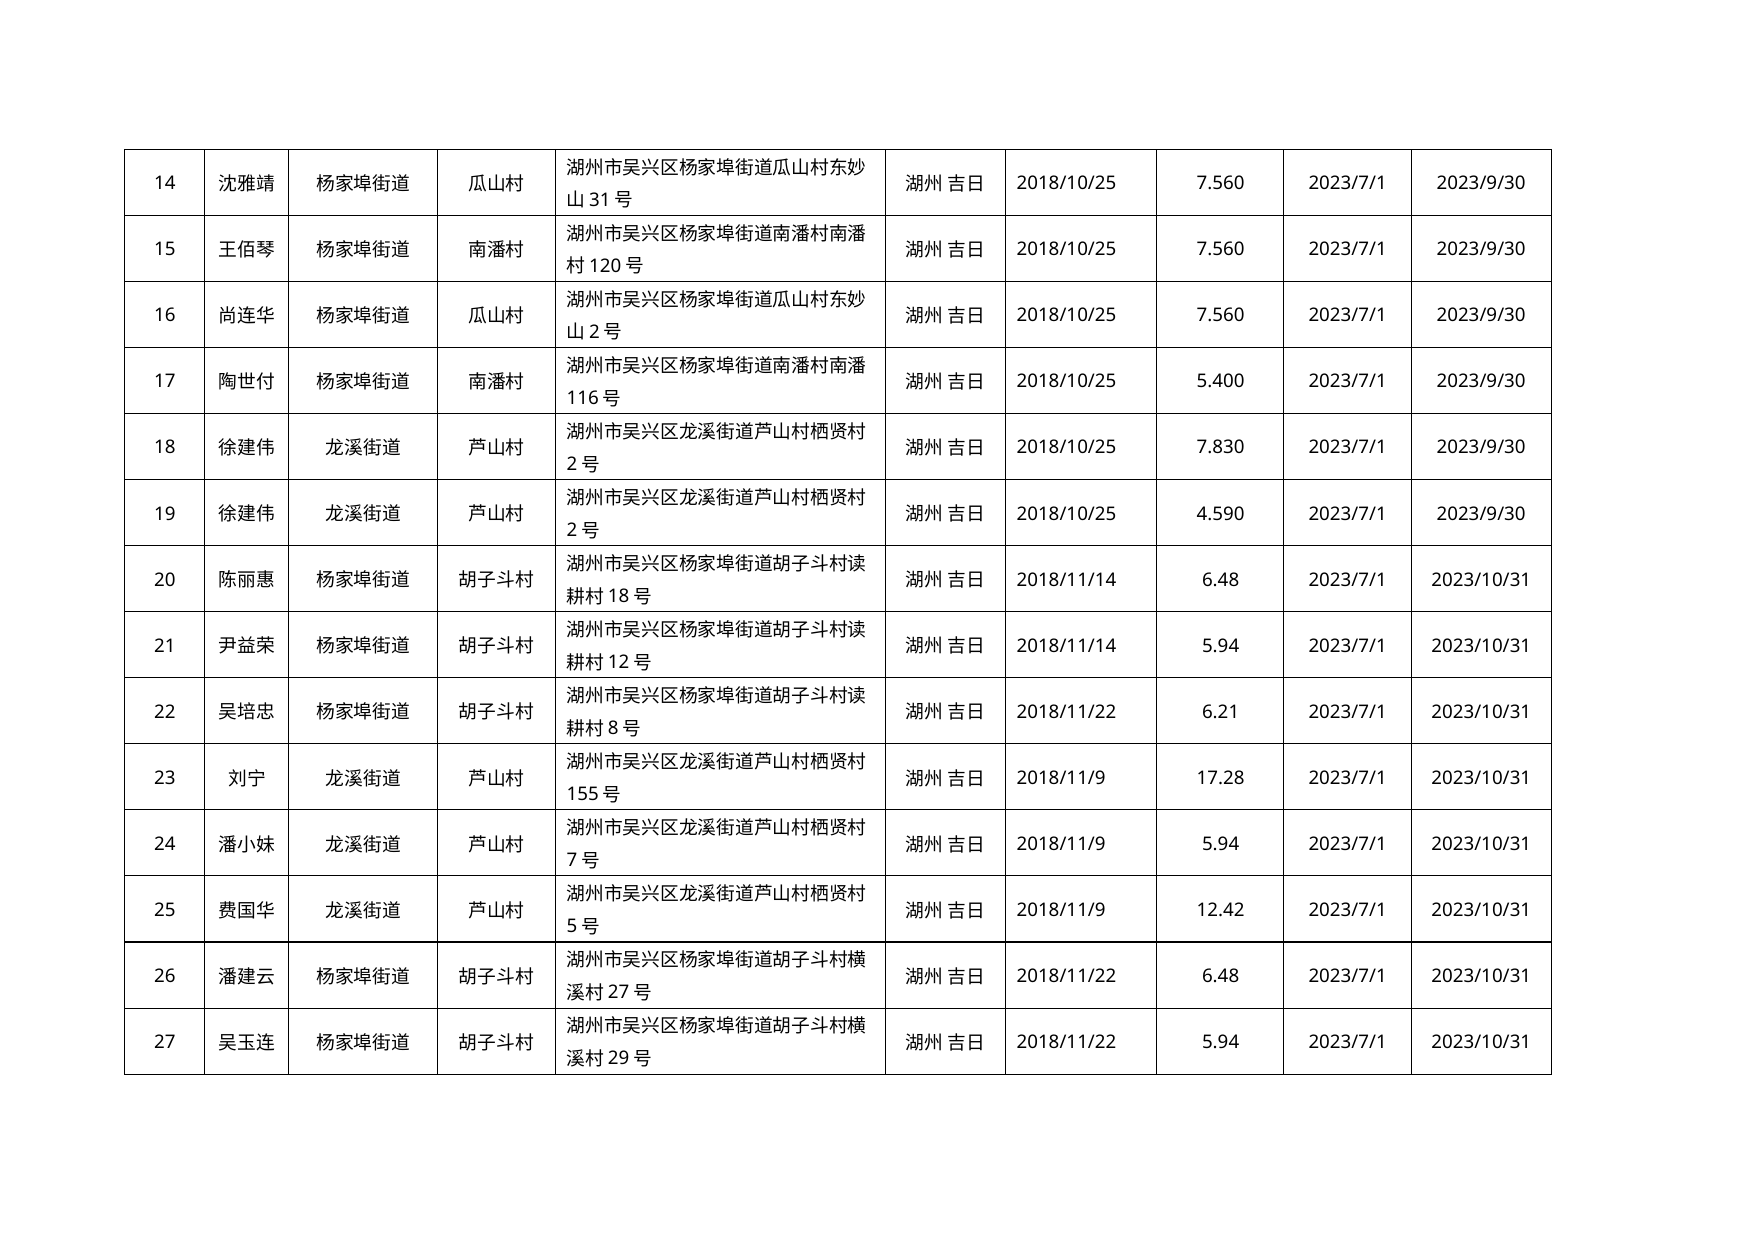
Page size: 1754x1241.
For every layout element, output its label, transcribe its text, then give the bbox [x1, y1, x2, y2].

table_cell 5.94 [1157, 1009, 1283, 1073]
table_cell 瓜山村 [438, 150, 555, 215]
table_cell 2023/7/1 [1284, 876, 1411, 941]
table_cell 2023/7/1 [1284, 480, 1411, 545]
table_cell 湖州市吴兴区龙溪街道芦山村栖贤村7号 [556, 810, 885, 875]
table_cell 2018/10/25 [1006, 414, 1156, 479]
table_cell 2023/10/31 [1412, 744, 1551, 809]
table_cell 2023/7/1 [1284, 282, 1411, 347]
table_cell 5.94 [1157, 612, 1283, 677]
table_cell 胡子斗村 [438, 612, 555, 677]
table_cell 龙溪街道 [289, 480, 437, 545]
table_cell 2023/10/31 [1412, 678, 1551, 743]
table_cell 湖州 吉日 [886, 810, 1005, 875]
table_cell 2018/10/25 [1006, 480, 1156, 545]
table_cell 2023/9/30 [1412, 480, 1551, 545]
table_cell 湖州 吉日 [886, 744, 1005, 809]
table_cell 6.21 [1157, 678, 1283, 743]
table_cell 2023/9/30 [1412, 414, 1551, 479]
table_cell 湖州 吉日 [886, 546, 1005, 611]
table_cell 吴培忠 [205, 678, 288, 743]
table_cell 杨家埠街道 [289, 282, 437, 347]
table_cell 2018/10/25 [1006, 216, 1156, 281]
table_cell 湖州市吴兴区杨家埠街道南潘村南潘116号 [556, 348, 885, 413]
table_cell 26 [125, 943, 204, 1007]
table_cell 湖州市吴兴区杨家埠街道胡子斗村横溪村29号 [556, 1009, 885, 1073]
table_cell 胡子斗村 [438, 678, 555, 743]
table_cell 2023/7/1 [1284, 414, 1411, 479]
table_cell 2023/7/1 [1284, 612, 1411, 677]
table_cell 7.560 [1157, 282, 1283, 347]
table_cell 2023/10/31 [1412, 810, 1551, 875]
table_cell 湖州市吴兴区龙溪街道芦山村栖贤村155号 [556, 744, 885, 809]
table_cell 2023/7/1 [1284, 150, 1411, 215]
table_cell 湖州市吴兴区龙溪街道芦山村栖贤村5号 [556, 876, 885, 941]
table_cell 2023/9/30 [1412, 150, 1551, 215]
table_cell 湖州 吉日 [886, 348, 1005, 413]
table_cell 徐建伟 [205, 414, 288, 479]
table_cell 杨家埠街道 [289, 943, 437, 1007]
table_cell 20 [125, 546, 204, 611]
table_cell 17 [125, 348, 204, 413]
table_cell 16 [125, 282, 204, 347]
table_cell 杨家埠街道 [289, 348, 437, 413]
table_cell 湖州 吉日 [886, 282, 1005, 347]
table_cell 南潘村 [438, 348, 555, 413]
table_cell 湖州 吉日 [886, 943, 1005, 1007]
table_cell 杨家埠街道 [289, 678, 437, 743]
table_cell 吴玉连 [205, 1009, 288, 1073]
table_cell 2023/7/1 [1284, 744, 1411, 809]
table_cell 龙溪街道 [289, 414, 437, 479]
table_cell 杨家埠街道 [289, 612, 437, 677]
table_cell 潘小妹 [205, 810, 288, 875]
table_cell 6.48 [1157, 546, 1283, 611]
table_cell 23 [125, 744, 204, 809]
table_cell 2023/7/1 [1284, 1009, 1411, 1073]
table_cell 湖州市吴兴区杨家埠街道瓜山村东妙山31号 [556, 150, 885, 215]
table_cell 2023/10/31 [1412, 1009, 1551, 1073]
table_cell 18 [125, 414, 204, 479]
table_cell 17.28 [1157, 744, 1283, 809]
table_cell 芦山村 [438, 810, 555, 875]
table_cell 21 [125, 612, 204, 677]
table_cell 2018/10/25 [1006, 282, 1156, 347]
table_cell 2018/10/25 [1006, 150, 1156, 215]
table_cell 湖州市吴兴区龙溪街道芦山村栖贤村2号 [556, 414, 885, 479]
table_cell 2018/10/25 [1006, 348, 1156, 413]
table_cell 陈丽惠 [205, 546, 288, 611]
table_cell 徐建伟 [205, 480, 288, 545]
table_cell 7.560 [1157, 150, 1283, 215]
table_cell 22 [125, 678, 204, 743]
table_cell 2018/11/22 [1006, 1009, 1156, 1073]
table_cell 胡子斗村 [438, 1009, 555, 1073]
table_cell 湖州市吴兴区杨家埠街道南潘村南潘村120号 [556, 216, 885, 281]
table_cell 尚连华 [205, 282, 288, 347]
table_cell 5.400 [1157, 348, 1283, 413]
table_cell 湖州市吴兴区杨家埠街道胡子斗村横溪村27号 [556, 943, 885, 1007]
table_cell 4.590 [1157, 480, 1283, 545]
table_cell 杨家埠街道 [289, 1009, 437, 1073]
table_cell 7.830 [1157, 414, 1283, 479]
table_cell 2023/7/1 [1284, 678, 1411, 743]
table_cell 24 [125, 810, 204, 875]
table_cell 芦山村 [438, 876, 555, 941]
table_cell 湖州市吴兴区杨家埠街道瓜山村东妙山2号 [556, 282, 885, 347]
table_cell 湖州市吴兴区龙溪街道芦山村栖贤村2号 [556, 480, 885, 545]
table_cell 芦山村 [438, 414, 555, 479]
table_cell 南潘村 [438, 216, 555, 281]
table_cell 6.48 [1157, 943, 1283, 1007]
table_cell 刘宁 [205, 744, 288, 809]
table_cell 胡子斗村 [438, 943, 555, 1007]
table_cell 费国华 [205, 876, 288, 941]
table_cell 14 [125, 150, 204, 215]
table_cell 湖州 吉日 [886, 678, 1005, 743]
table_cell 沈雅靖 [205, 150, 288, 215]
table_cell 湖州 吉日 [886, 612, 1005, 677]
table_cell 杨家埠街道 [289, 150, 437, 215]
table_cell 27 [125, 1009, 204, 1073]
table_cell 2018/11/14 [1006, 546, 1156, 611]
table_cell 2018/11/9 [1006, 876, 1156, 941]
table_cell 2018/11/22 [1006, 678, 1156, 743]
table_cell 2023/10/31 [1412, 612, 1551, 677]
table_cell 湖州 吉日 [886, 480, 1005, 545]
table_cell 2023/7/1 [1284, 216, 1411, 281]
table_cell 2023/10/31 [1412, 546, 1551, 611]
table_cell 2023/9/30 [1412, 348, 1551, 413]
table_cell 芦山村 [438, 480, 555, 545]
table_cell 19 [125, 480, 204, 545]
table_cell 湖州市吴兴区杨家埠街道胡子斗村读耕村8号 [556, 678, 885, 743]
table_cell 12.42 [1157, 876, 1283, 941]
table_cell 尹益荣 [205, 612, 288, 677]
table_cell 龙溪街道 [289, 744, 437, 809]
table_cell 湖州 吉日 [886, 1009, 1005, 1073]
table_cell 杨家埠街道 [289, 216, 437, 281]
table_cell 龙溪街道 [289, 876, 437, 941]
table_cell 湖州 吉日 [886, 414, 1005, 479]
table_cell 湖州市吴兴区杨家埠街道胡子斗村读耕村18号 [556, 546, 885, 611]
table_cell 湖州市吴兴区杨家埠街道胡子斗村读耕村12号 [556, 612, 885, 677]
table_cell 杨家埠街道 [289, 546, 437, 611]
table_cell 瓜山村 [438, 282, 555, 347]
table_cell 2018/11/22 [1006, 943, 1156, 1007]
table_cell 陶世付 [205, 348, 288, 413]
table_cell 25 [125, 876, 204, 941]
table_cell 王佰琴 [205, 216, 288, 281]
table_cell 湖州 吉日 [886, 216, 1005, 281]
table_cell 15 [125, 216, 204, 281]
table_cell 龙溪街道 [289, 810, 437, 875]
table_cell 2023/7/1 [1284, 348, 1411, 413]
table_cell 潘建云 [205, 943, 288, 1007]
table_cell 2023/7/1 [1284, 810, 1411, 875]
table_cell 湖州 吉日 [886, 150, 1005, 215]
table_cell 湖州 吉日 [886, 876, 1005, 941]
table_cell 2018/11/14 [1006, 612, 1156, 677]
table_cell 2023/9/30 [1412, 282, 1551, 347]
table_cell 2023/7/1 [1284, 546, 1411, 611]
table_cell 芦山村 [438, 744, 555, 809]
table_cell 5.94 [1157, 810, 1283, 875]
table_cell 2018/11/9 [1006, 810, 1156, 875]
table_cell 2023/10/31 [1412, 943, 1551, 1007]
table_cell 2023/9/30 [1412, 216, 1551, 281]
table_cell 7.560 [1157, 216, 1283, 281]
table_cell 2018/11/9 [1006, 744, 1156, 809]
table_cell 2023/10/31 [1412, 876, 1551, 941]
table_cell 胡子斗村 [438, 546, 555, 611]
table_cell 2023/7/1 [1284, 943, 1411, 1007]
